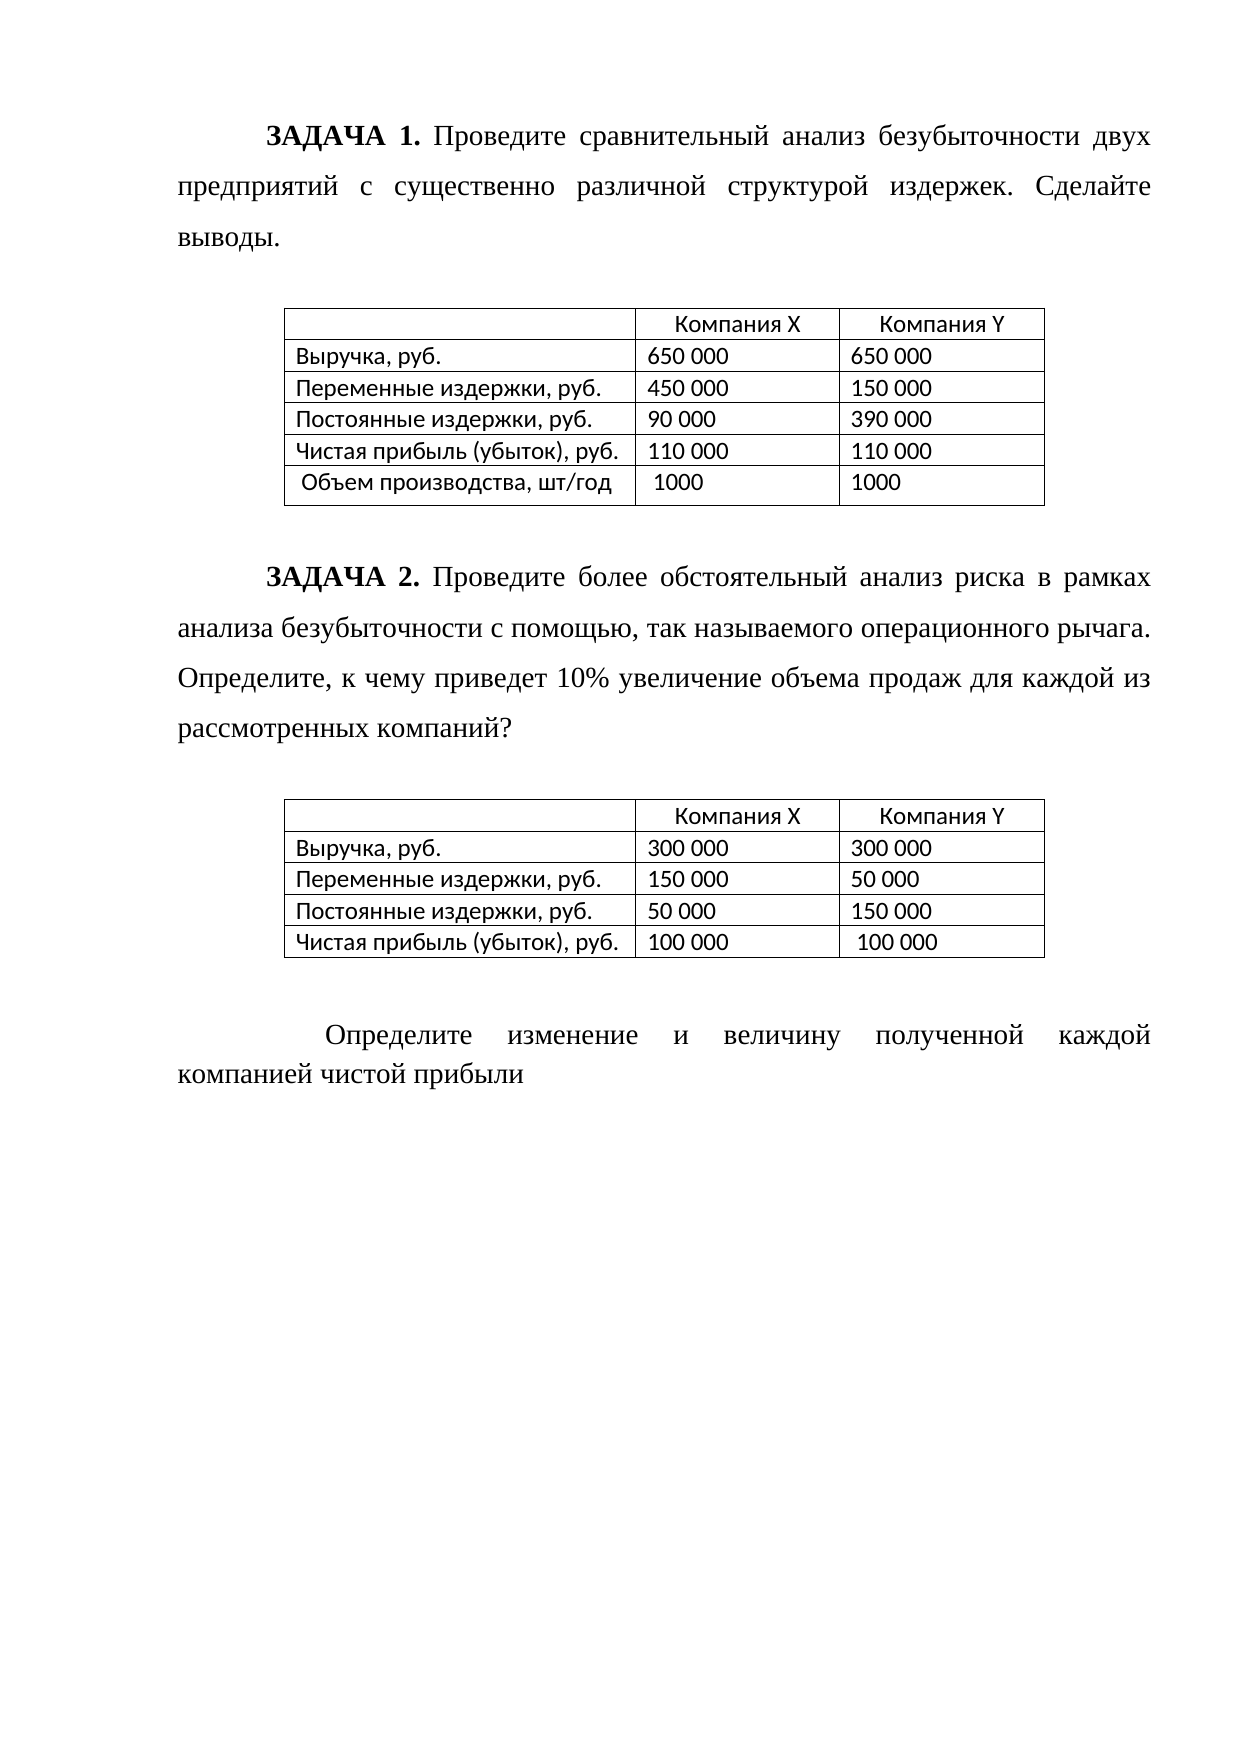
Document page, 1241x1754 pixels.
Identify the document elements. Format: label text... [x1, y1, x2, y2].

table_cell 650 000 [840, 340, 1044, 371]
table_cell 50 000 [840, 863, 1044, 894]
table_header Компания X [636, 309, 839, 339]
table_cell 90 000 [636, 403, 839, 434]
table_cell 300 000 [840, 832, 1044, 862]
table_cell 50 000 [636, 895, 839, 925]
text ЗАДАЧА 2. Проведите более обстоятельный анализ риска в рамках анализа безубыточности с помощью, так называемого операционного рычага. Определите, к чему приведет 10% увеличение объема продаж для каждой из рассмотренных компаний? [177, 559, 1152, 744]
table_cell 1000 [840, 466, 1044, 505]
table_cell Объем производства, шт/год [285, 466, 635, 505]
table_cell 110 000 [840, 435, 1044, 465]
table_cell 100 000 [636, 926, 839, 957]
table_cell 1000 [636, 466, 839, 505]
table_cell 150 000 [840, 895, 1044, 925]
table_header Компания Y [840, 800, 1044, 831]
table_cell Выручка, руб. [285, 832, 635, 862]
table_header Компания X [636, 800, 839, 831]
table_cell 650 000 [636, 340, 839, 371]
table_header [285, 309, 635, 339]
table_cell 150 000 [840, 372, 1044, 402]
table_cell 300 000 [636, 832, 839, 862]
table_cell Переменные издержки, руб. [285, 372, 635, 402]
table_cell Чистая прибыль (убыток), руб. [285, 435, 635, 465]
table_cell 450 000 [636, 372, 839, 402]
table_cell Выручка, руб. [285, 340, 635, 371]
text ЗАДАЧА 1. Проведите сравнительный анализ безубыточности двух предприятий с существенно различной структурой издержек. Сделайте выводы. [177, 118, 1152, 252]
table_cell 390 000 [840, 403, 1044, 434]
table_cell 110 000 [636, 435, 839, 465]
table_cell Постоянные издержки, руб. [285, 403, 635, 434]
table_header Компания Y [840, 309, 1044, 339]
table_cell 150 000 [636, 863, 839, 894]
table_cell Переменные издержки, руб. [285, 863, 635, 894]
table_cell 100 000 [840, 926, 1044, 957]
table_header [285, 800, 635, 831]
table_cell Чистая прибыль (убыток), руб. [285, 926, 635, 957]
text Определите изменение и величину полученной каждой компанией чистой прибыли [177, 1017, 1152, 1089]
table_cell Постоянные издержки, руб. [285, 895, 635, 925]
